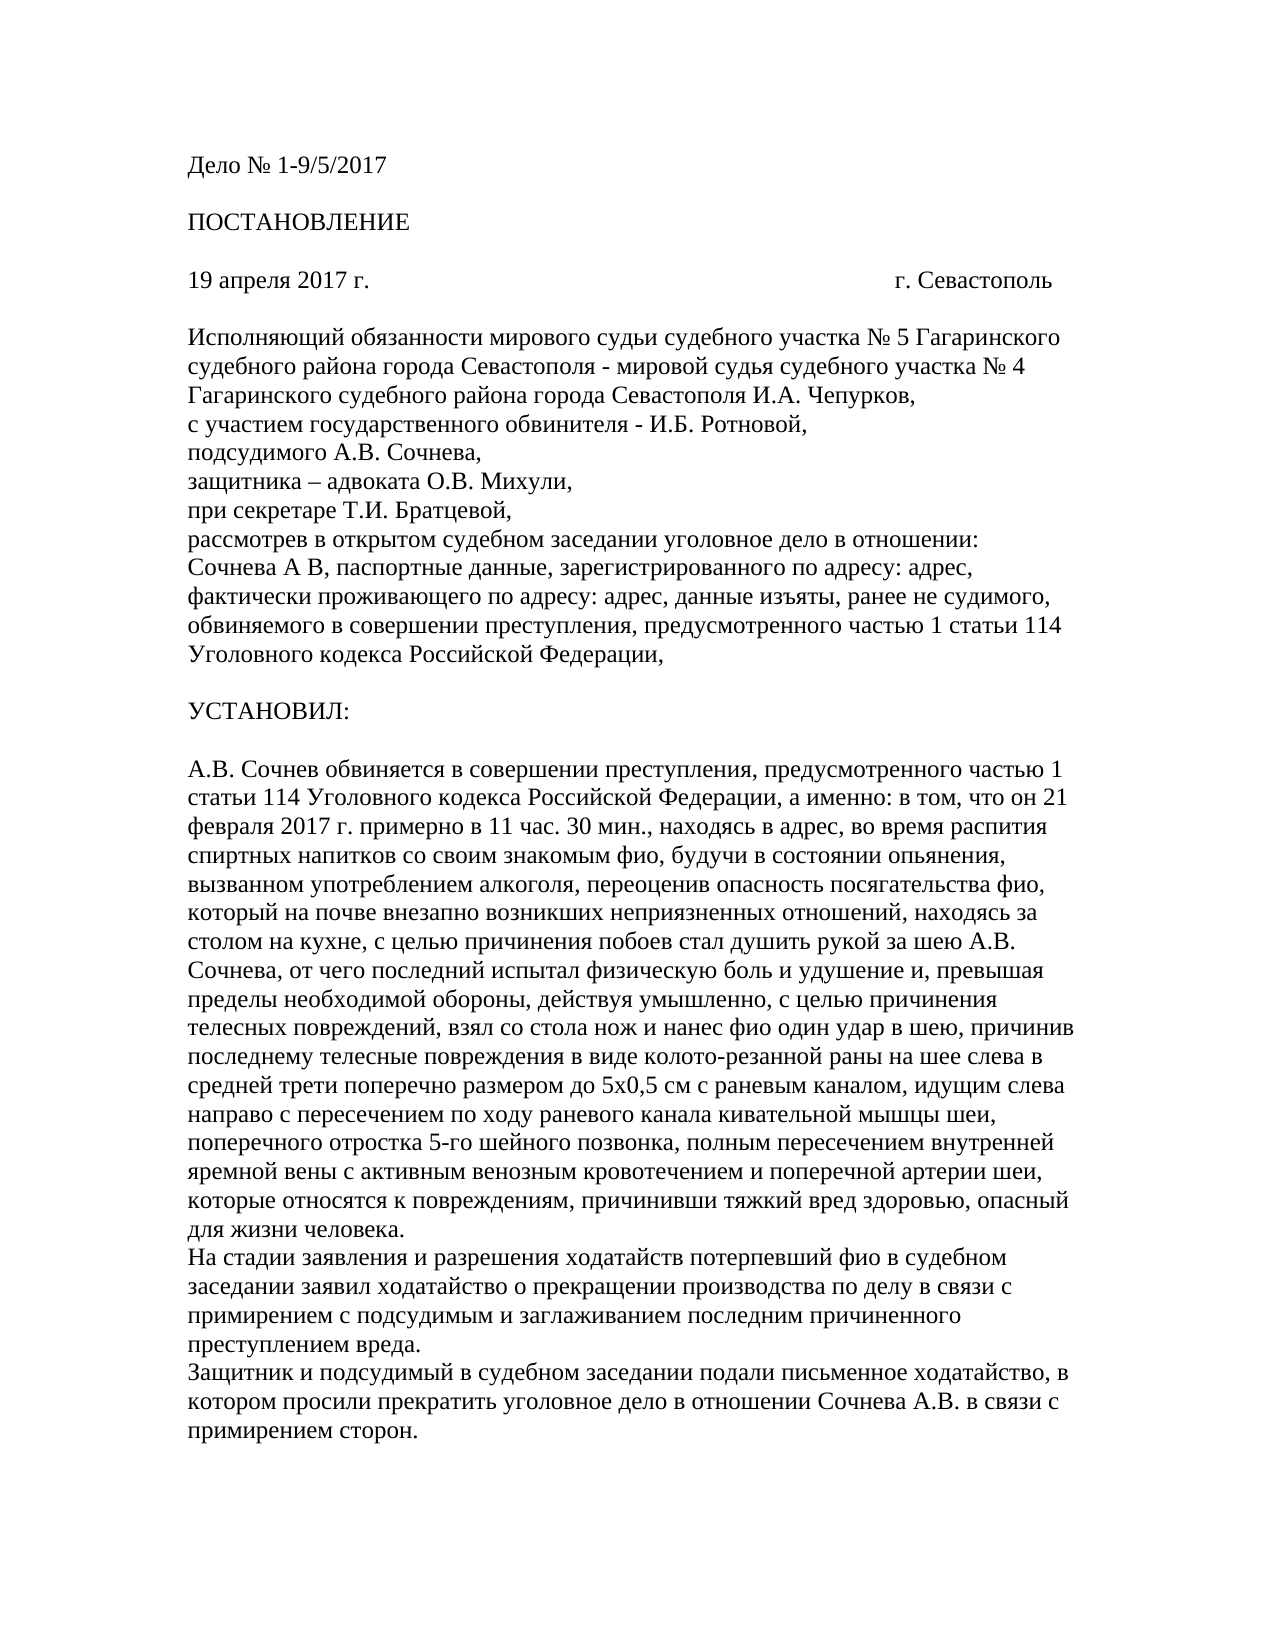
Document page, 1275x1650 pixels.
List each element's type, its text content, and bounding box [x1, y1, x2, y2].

text 19 апреля 2017 г. г. Севастополь [187, 265, 1087, 294]
text ПОСТАНОВЛЕНИЕ [187, 207, 1087, 236]
text подсудимого А.В. Сочнева, [187, 437, 1087, 466]
text Защитник и подсудимый в судебном заседании подали письменное ходатайство, в котором просили прекратить уголовное дело в отношении Сочнева А.В. в связи с примирением сторон. [187, 1357, 1087, 1444]
text Исполняющий обязанности мирового судьи судебного участка № 5 Гагаринского судебного района города Севастополя - мировой судья судебного участка № 4 Гагаринского судебного района города Севастополя И.А. Чепурков, [187, 322, 1087, 409]
text А.В. Сочнев обвиняется в совершении преступления, предусмотренного частью 1 статьи 114 Уголовного кодекса Российской Федерации, а именно: в том, что он 21 февраля 2017 г. примерно в 11 час. 30 мин., находясь в адрес, во время распития спиртных напитков со своим знакомым фио, будучи в состоянии опьянения, вызванном употреблением алкоголя, переоценив опасность посягательства фио, который на почве внезапно возникших неприязненных отношений, находясь за столом на кухне, с целью причинения побоев стал душить рукой за шею А.В. Сочнева, от чего последний испытал физическую боль и удушение и, превышая пределы необходимой обороны, действуя умышленно, с целью причинения телесных повреждений, взял со стола нож и нанес фио один удар в шею, причинив последнему телесные повреждения в виде колото-резанной раны на шее слева в средней трети поперечно размером до 5х0,5 см с раневым каналом, идущим слева направо с пересечением по ходу раневого канала кивательной мышцы шеи, поперечного отростка 5-го шейного позвонка, полным пересечением внутренней яремной вены с активным венозным кровотечением и поперечной артерии шеи, которые относятся к повреждениям, причинивши тяжкий вред здоровью, опасный для жизни человека. [187, 754, 1087, 1242]
text На стадии заявления и разрешения ходатайств потерпевший фио в судебном заседании заявил ходатайство о прекращении производства по делу в связи с примирением с подсудимым и заглаживанием последним причиненного преступлением вреда. [187, 1242, 1087, 1357]
text Дело № 1-9/5/2017 [187, 150, 1087, 179]
text Сочнева А В, паспортные данные, зарегистрированного по адресу: адрес, фактически проживающего по адресу: адрес, данные изъяты, ранее не судимого, [187, 552, 1087, 610]
text при секретаре Т.И. Братцевой, [187, 495, 1087, 524]
text рассмотрев в открытом судебном заседании уголовное дело в отношении: [187, 524, 1087, 552]
text защитника – адвоката О.В. Михули, [187, 466, 1087, 495]
text УСТАНОВИЛ: [187, 696, 1087, 725]
text обвиняемого в совершении преступления, предусмотренного частью 1 статьи 114 Уголовного кодекса Российской Федерации, [187, 610, 1087, 667]
text с участием государственного обвинителя - И.Б. Ротновой, [187, 409, 1087, 437]
